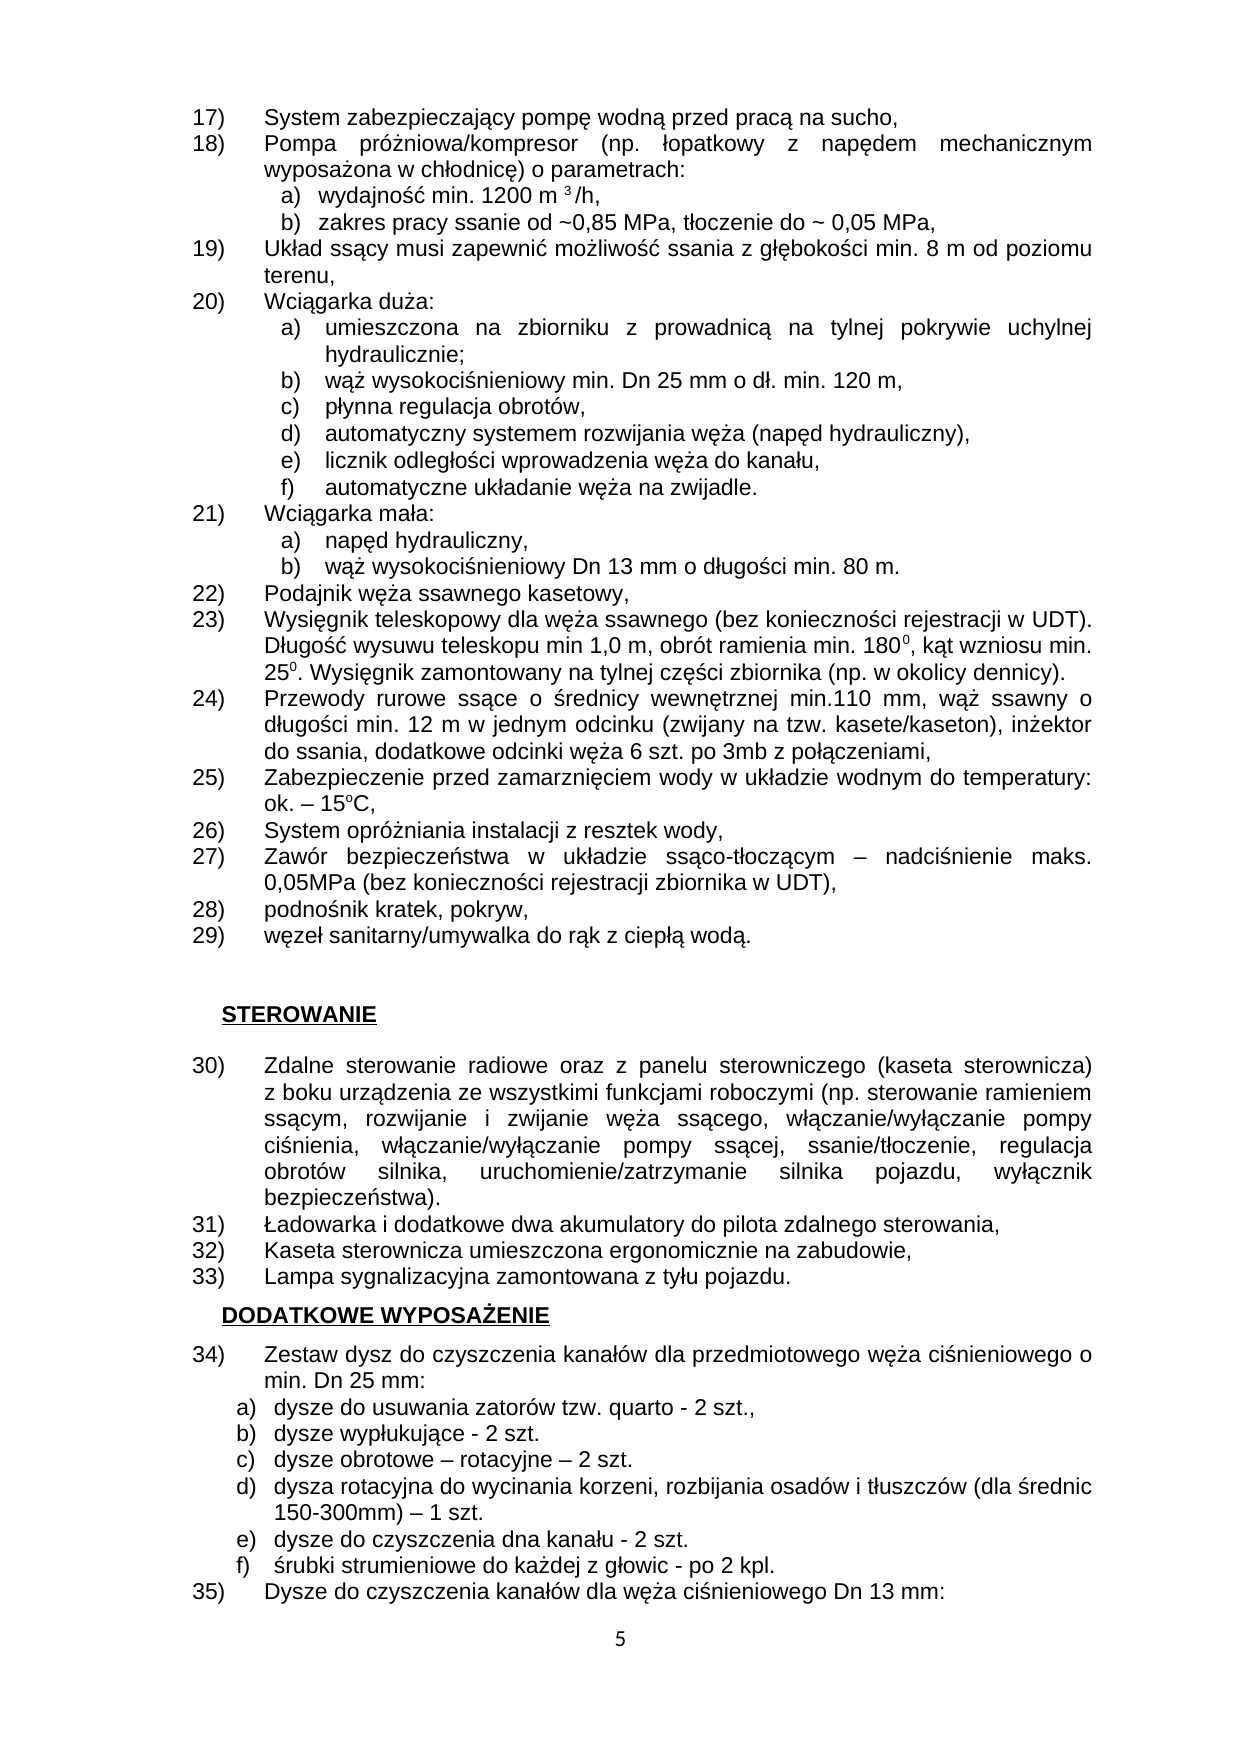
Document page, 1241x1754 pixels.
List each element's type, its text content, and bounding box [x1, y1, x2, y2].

list Podajnik węża ssawnego kasetowy, [192, 579, 1093, 606]
list śrubki strumieniowe do każdej z głowic - po 2 kpl. [236, 1552, 1093, 1578]
list Pompa próżniowa/kompresor (np. łopatkowy z napędem mechanicznym wyposażona w chłodnicę) o parametrach: [192, 130, 1093, 182]
list wąż wysokociśnieniowy Dn 13 mm o długości min. 80 m. [281, 553, 1093, 579]
list napęd hydrauliczny, [281, 527, 1093, 553]
list Układ ssący musi zapewnić możliwość ssania z głębokości min. 8 m od poziomu terenu, [192, 235, 1093, 288]
list płynna regulacja obrotów, [281, 393, 1093, 420]
list Ładowarka i dodatkowe dwa akumulatory do pilota zdalnego sterowania, [192, 1211, 1093, 1237]
list Wciągarka duża: [192, 288, 1093, 314]
list automatyczne układanie węża na zwijadle. [281, 474, 1093, 500]
text STEROWANIE [221, 1001, 1093, 1028]
list Zdalne sterowanie radiowe oraz z panelu sterowniczego (kaseta sterownicza) z boku urządzenia ze wszystkimi funkcjami roboczymi (np. sterowanie ramieniem ssącym, rozwijanie i zwijanie węża ssącego, włączanie/wyłączanie pompy ciśnienia, włączanie/wyłączanie pompy ssącej, ssanie/tłoczenie, regulacja obrotów silnika, uruchomienie/zatrzymanie silnika pojazdu, wyłącznik bezpieczeństwa). [192, 1052, 1093, 1211]
list dysza rotacyjna do wycinania korzeni, rozbijania osadów i tłuszczów (dla średnic 150-300mm) – 1 szt. [236, 1473, 1093, 1526]
list Przewody rurowe ssące o średnicy wewnętrznej min.110 mm, wąż ssawny o długości min. 12 m w jednym odcinku (zwijany na tzw. kasete/kaseton), inżektor do ssania, dodatkowe odcinki węża 6 szt. po 3mb z połączeniami, [192, 685, 1093, 764]
list dysze do usuwania zatorów tzw. quarto - 2 szt., [236, 1394, 1093, 1420]
list wąż wysokociśnieniowy min. Dn 25 mm o dł. min. 120 m, [281, 367, 1093, 393]
list Wysięgnik teleskopowy dla węża ssawnego (bez konieczności rejestracji w UDT). Długość wysuwu teleskopu min 1,0 m, obrót ramienia min. 1800, kąt wzniosu min. 250. Wysięgnik zamontowany na tylnej części zbiornika (np. w okolicy dennicy). [192, 606, 1093, 685]
list Wciągarka mała: [192, 500, 1093, 527]
list Zabezpieczenie przed zamarznięciem wody w układzie wodnym do temperatury: ok. – 15oC, [192, 764, 1093, 817]
list podnośnik kratek, pokryw, [192, 896, 1093, 922]
list Kaseta sterownicza umieszczona ergonomicznie na zabudowie, [192, 1237, 1093, 1263]
list umieszczona na zbiorniku z prowadnicą na tylnej pokrywie uchylnej hydraulicznie; [281, 314, 1093, 367]
list dysze do czyszczenia dna kanału - 2 szt. [236, 1526, 1093, 1552]
list wydajność min. 1200 m 3 /h, [281, 182, 1093, 209]
list Zestaw dysz do czyszczenia kanałów dla przedmiotowego węża ciśnieniowego o min. Dn 25 mm: [192, 1341, 1093, 1394]
list dysze wypłukujące - 2 szt. [236, 1420, 1093, 1446]
list Zawór bezpieczeństwa w układzie ssąco-tłoczącym – nadciśnienie maks. 0,05MPa (bez konieczności rejestracji zbiornika w UDT), [192, 843, 1093, 896]
list dysze obrotowe – rotacyjne – 2 szt. [236, 1446, 1093, 1473]
list automatyczny systemem rozwijania węża (napęd hydrauliczny), [281, 420, 1093, 446]
list Dysze do czyszczenia kanałów dla węża ciśnieniowego Dn 13 mm: [192, 1578, 1093, 1604]
list Lampa sygnalizacyjna zamontowana z tyłu pojazdu. [192, 1263, 1093, 1290]
text DODATKOWE WYPOSAŻENIE [148, 1302, 1093, 1328]
list zakres pracy ssanie od ~0,85 MPa, tłoczenie do ~ 0,05 MPa, [281, 209, 1093, 235]
list System opróżniania instalacji z resztek wody, [192, 817, 1093, 843]
list licznik odległości wprowadzenia węża do kanału, [281, 446, 1093, 474]
list węzeł sanitarny/umywalka do rąk z ciepłą wodą. [192, 922, 1093, 948]
list System zabezpieczający pompę wodną przed pracą na sucho, [192, 103, 1093, 130]
